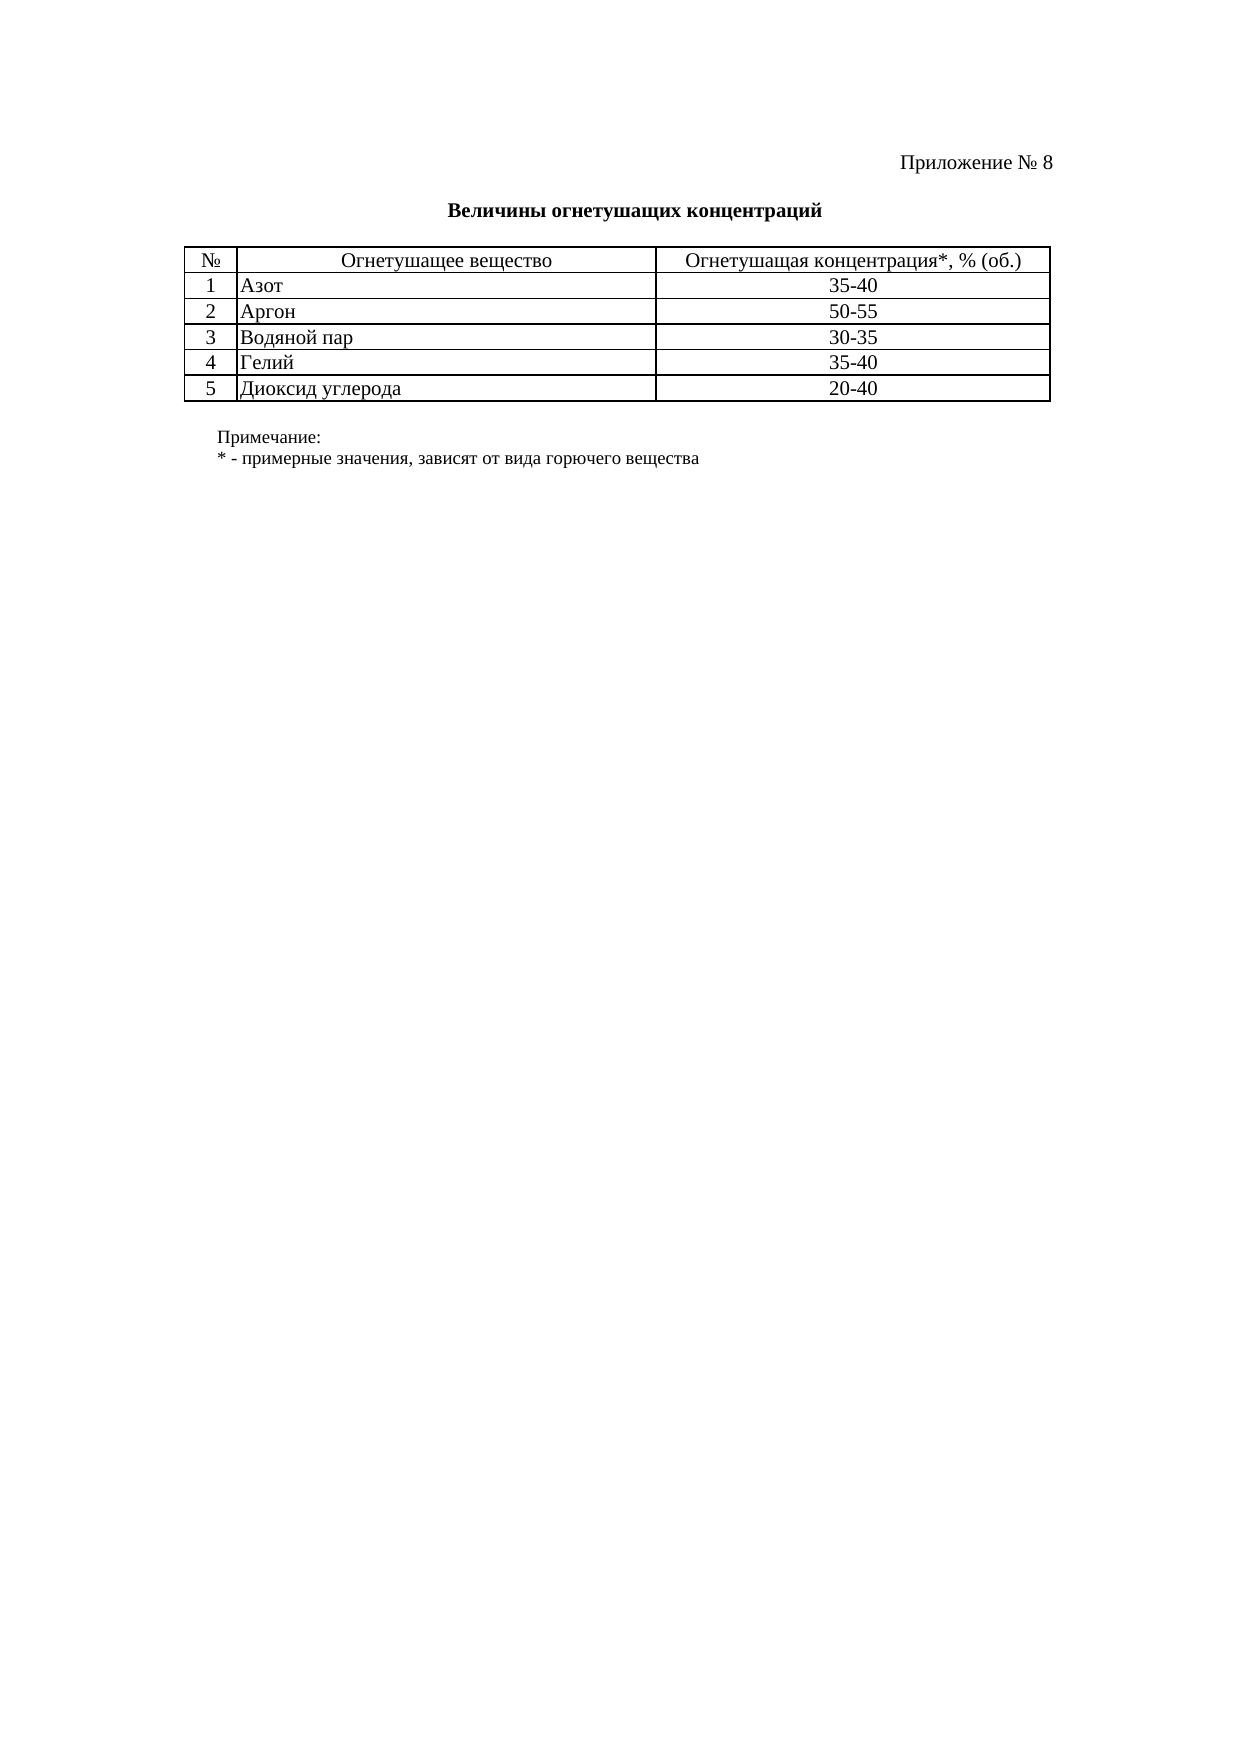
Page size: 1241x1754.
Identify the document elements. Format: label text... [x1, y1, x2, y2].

text Примечание: [187, 426, 1053, 447]
text Приложение № 8 [187, 150, 1053, 174]
text Величины огнетушащих концентраций [187, 198, 1053, 222]
text * - примерные значения, зависят от вида горючего вещества [187, 447, 1053, 469]
